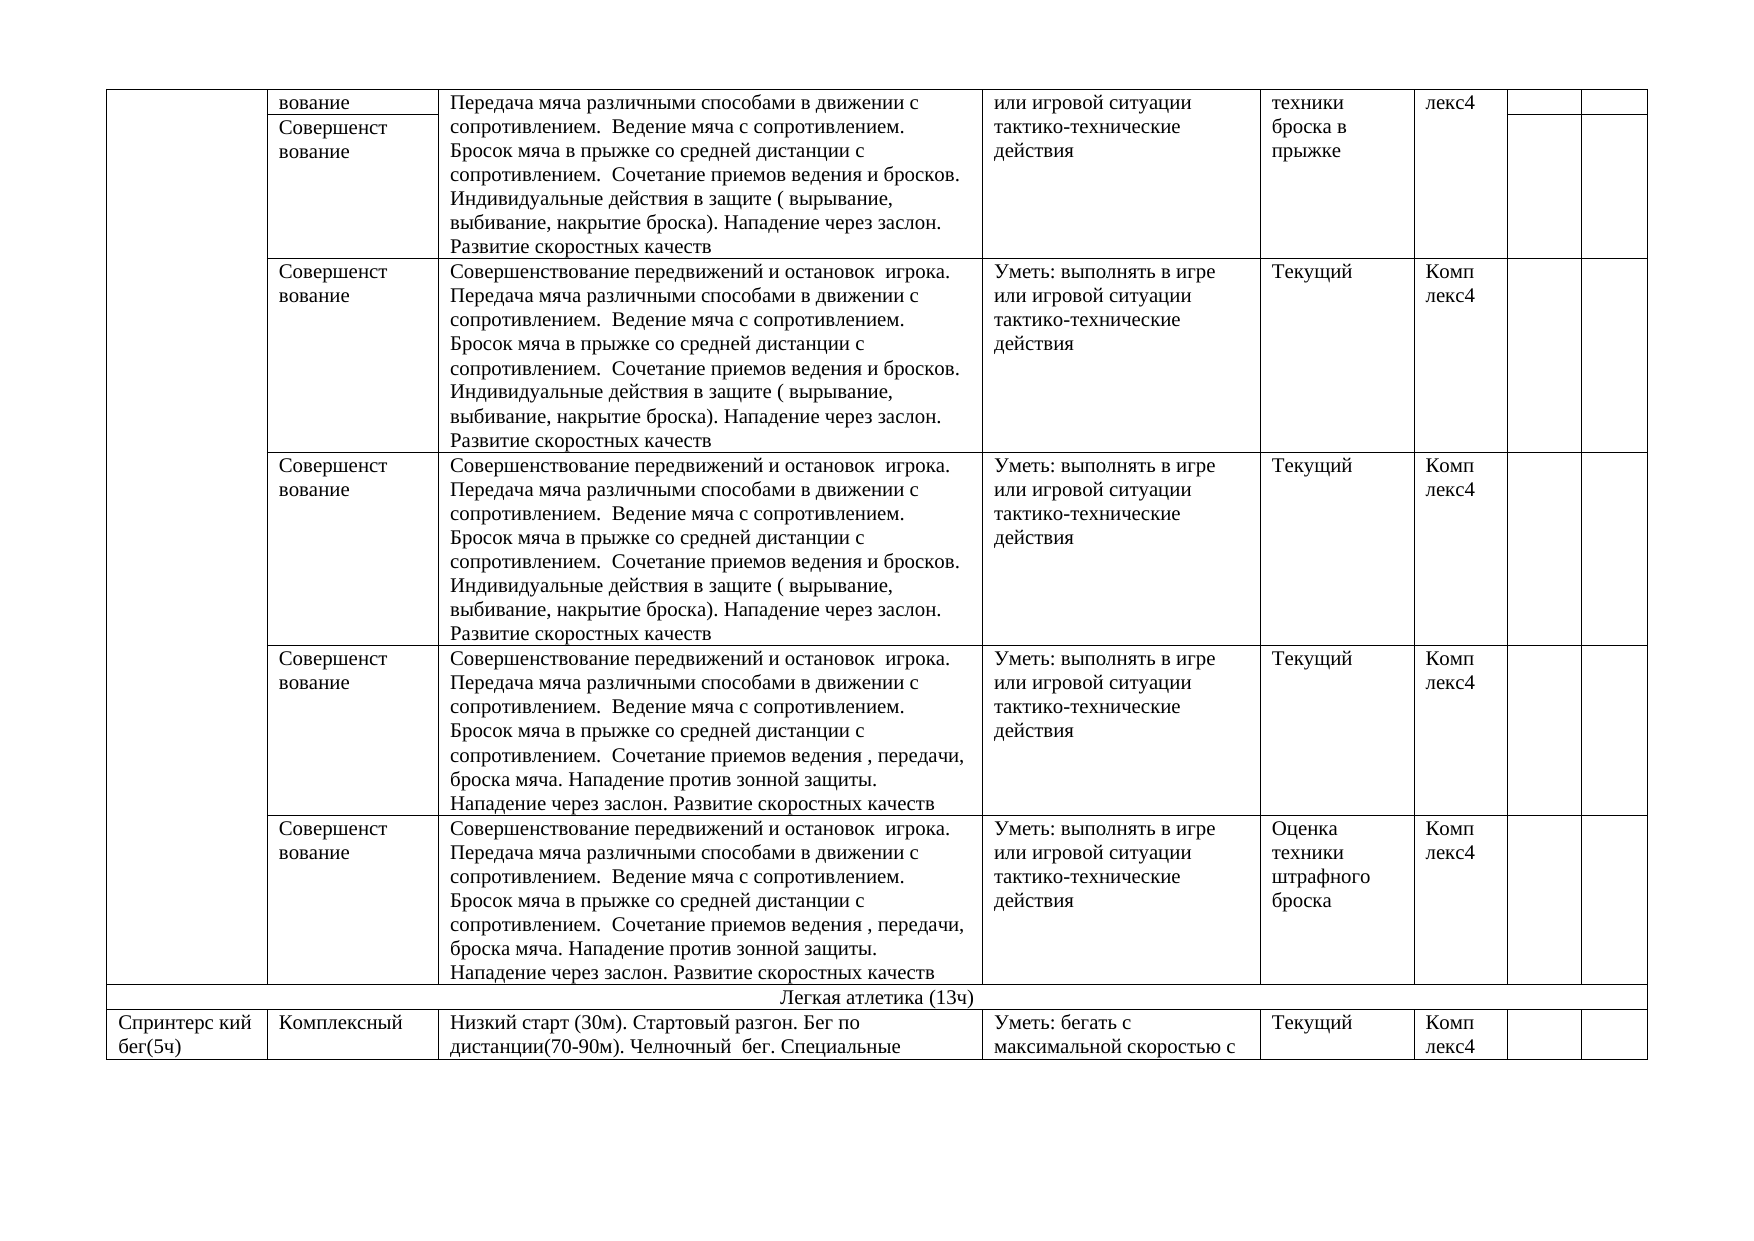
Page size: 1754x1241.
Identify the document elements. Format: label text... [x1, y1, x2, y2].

table_cell Текущий [1261, 646, 1414, 815]
table_cell [1508, 453, 1581, 645]
table_cell Уметь: выполнять в игре или игровой ситуации тактико-технические действия [983, 646, 1260, 815]
table_cell Совершенст вование [268, 90, 438, 114]
table_cell Комп лекс4 [1415, 646, 1507, 815]
table_cell Совершенст вование [268, 259, 438, 452]
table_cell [439, 1010, 982, 1058]
table_cell Легкая атлетика (13ч) [107, 985, 1647, 1009]
table_cell [1508, 646, 1581, 815]
table_cell Комп лекс4 [1415, 1010, 1507, 1058]
table_cell [1582, 816, 1647, 984]
table_cell Уметь: выполнять в игре или игровой ситуации тактико-технические действия [983, 259, 1260, 452]
table_cell Совершенствование передвижений и остановок игрока. Передача мяча различными способами в движении с сопротивлением. Ведение мяча с сопротивлением. Бросок мяча в прыжке со средней дистанции с сопротивлением. Сочетание приемов ведения , передачи, броска мяча. Нападение против зонной защиты. Нападение через заслон. Развитие скоростных качеств [439, 646, 982, 815]
table_cell [1508, 1010, 1581, 1058]
table_cell Текущий [1261, 1010, 1414, 1058]
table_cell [1261, 90, 1414, 258]
table_cell Оценка техники штрафного броска [1261, 816, 1414, 984]
table_cell [1582, 90, 1647, 114]
table_cell [1508, 259, 1581, 452]
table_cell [439, 90, 982, 258]
table_cell Совершенст вование [268, 115, 438, 258]
table_cell [1508, 90, 1581, 114]
table_cell Комплексный [268, 1010, 438, 1058]
table_cell Уметь: выполнять в игре или игровой ситуации тактико-технические действия [983, 816, 1260, 984]
table_cell Уметь: выполнять в игре или игровой ситуации тактико-технические действия [983, 453, 1260, 645]
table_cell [107, 1010, 267, 1058]
table_cell Совершенст вование [268, 816, 438, 984]
table_cell Комп лекс4 [1415, 259, 1507, 452]
table_cell [1582, 259, 1647, 452]
table_cell [1582, 1010, 1647, 1058]
table_cell [1582, 453, 1647, 645]
table_cell [1582, 646, 1647, 815]
table_cell Комп лекс4 [1415, 90, 1507, 258]
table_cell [983, 1010, 1260, 1058]
table_cell [1508, 115, 1581, 258]
table_cell [1582, 115, 1647, 258]
table_cell Совершенст вование [268, 646, 438, 815]
table_cell Совершенствование передвижений и остановок игрока. Передача мяча различными способами в движении с сопротивлением. Ведение мяча с сопротивлением. Бросок мяча в прыжке со средней дистанции с сопротивлением. Сочетание приемов ведения , передачи, броска мяча. Нападение против зонной защиты. Нападение через заслон. Развитие скоростных качеств [439, 816, 982, 984]
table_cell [983, 90, 1260, 258]
table_cell Текущий [1261, 453, 1414, 645]
table_cell Совершенст вование [268, 453, 438, 645]
table_cell [1508, 816, 1581, 984]
table_cell Комп лекс4 [1415, 816, 1507, 984]
table_cell Текущий [1261, 259, 1414, 452]
table_cell Комп лекс4 [1415, 453, 1507, 645]
